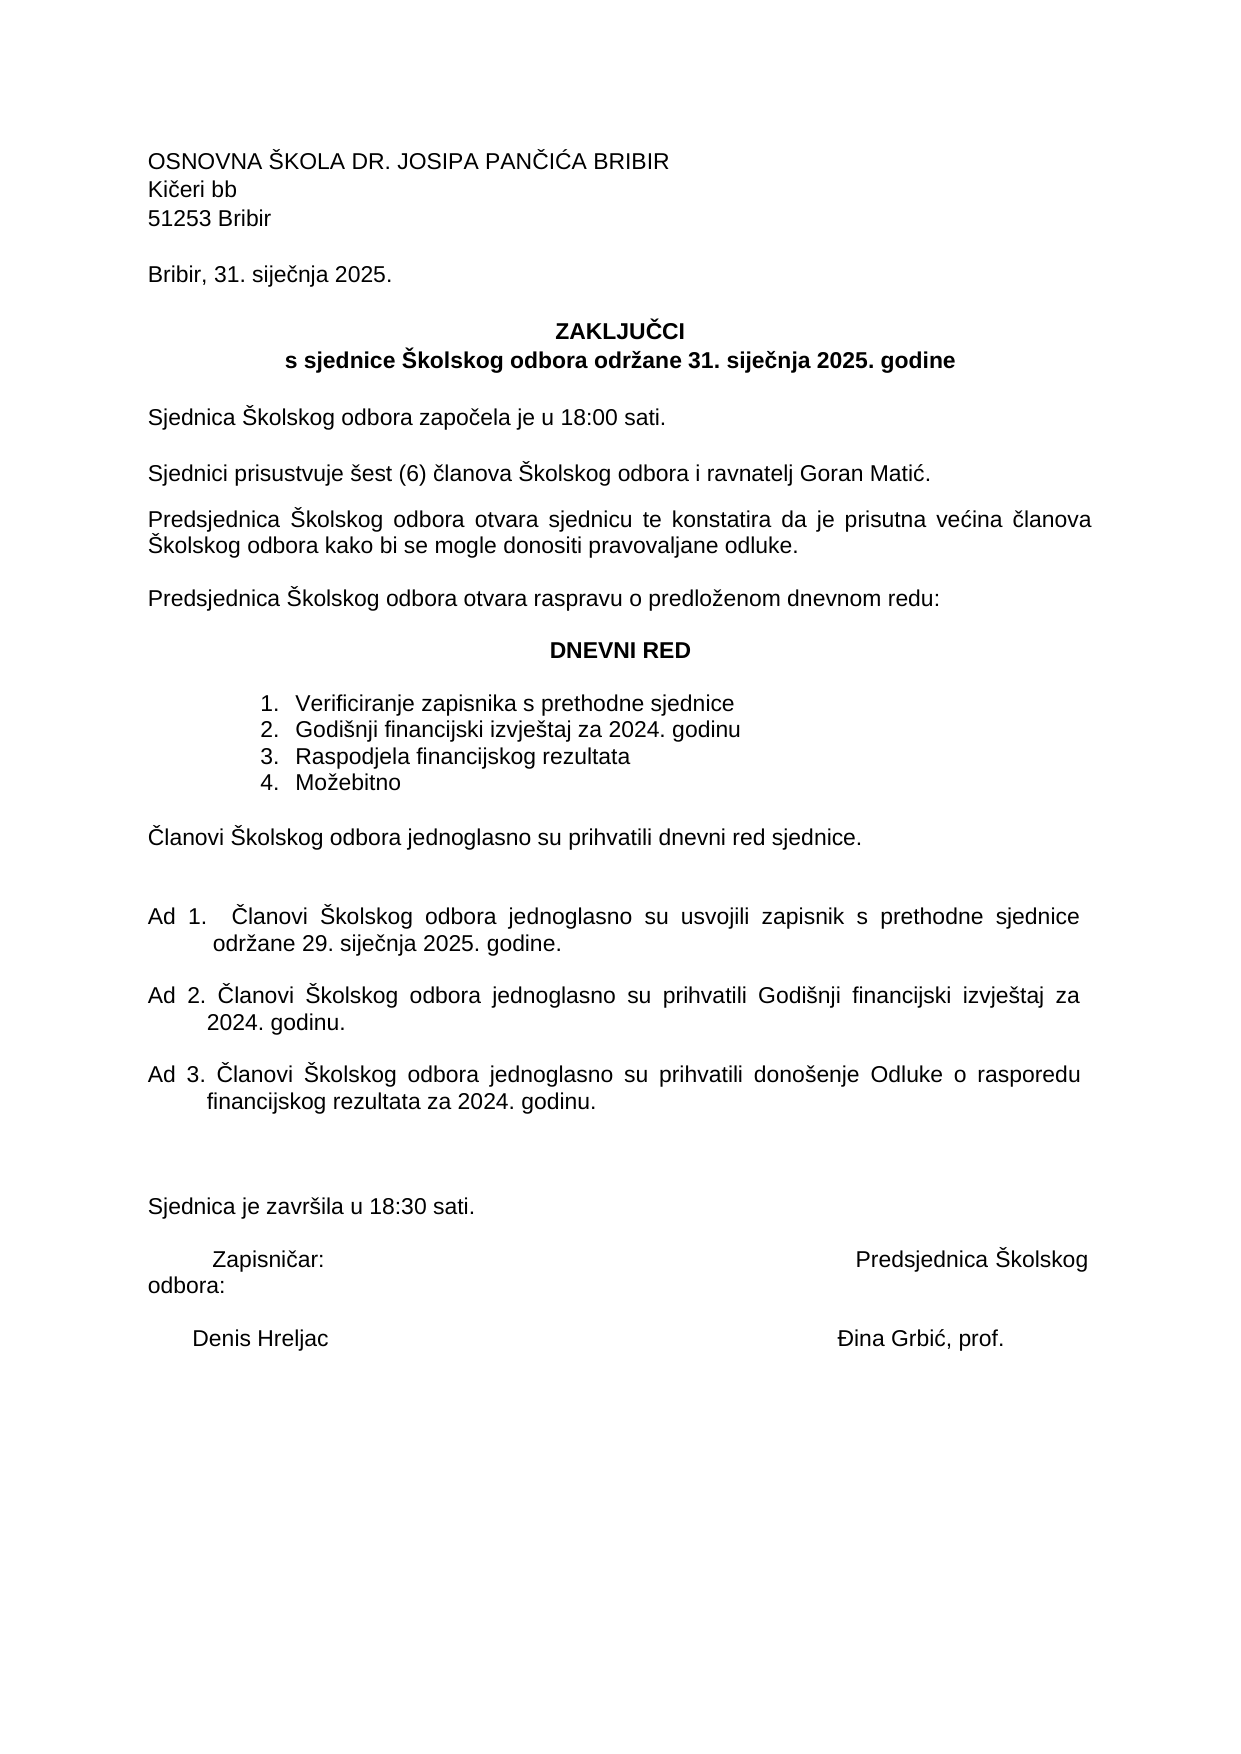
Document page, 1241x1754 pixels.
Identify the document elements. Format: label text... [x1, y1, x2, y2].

text Predsjednica Školskog odbora otvara raspravu o predloženom dnevnom redu: [148, 584, 1093, 611]
text Sjednici prisustvuje šest (6) članova Školskog odbora i ravnatelj Goran Matić. [148, 460, 1093, 487]
text 1. Verificiranje zapisnika s prethodne sjednice [260, 690, 1093, 716]
text Kičeri bb [148, 176, 1093, 202]
text 51253 Bribir [148, 204, 1093, 231]
text OSNOVNA ŠKOLA DR. JOSIPA PANČIĆA BRIBIR [148, 148, 1093, 174]
text s sjednice Školskog odbora održane 31. siječnja 2025. godine [148, 347, 1093, 373]
text Bribir, 31. siječnja 2025. [148, 261, 1093, 288]
text ZAKLJUČCI [148, 318, 1093, 344]
text Ad 3. Članovi Školskog odbora jednoglasno su prihvatili donošenje Odluke o rasporedu financijskog rezultata za 2024. godinu. [148, 1061, 1081, 1114]
text Denis Hreljac Đina Grbić, prof. [148, 1325, 1093, 1351]
text 3. Raspodjela financijskog rezultata [260, 743, 1093, 769]
text Članovi Školskog odbora jednoglasno su prihvatili dnevni red sjednice. [148, 824, 1093, 851]
text 4. Možebitno [260, 769, 1093, 795]
text Predsjednica Školskog odbora otvara sjednicu te konstatira da je prisutna većina članova Školskog odbora kako bi se mogle donositi pravovaljane odluke. [148, 506, 1093, 558]
text Sjednica je završila u 18:30 sati. [148, 1193, 1093, 1219]
text Ad 1. Članovi Školskog odbora jednoglasno su usvojili zapisnik s prethodne sjednice održane 29. siječnja 2025. godine. [148, 903, 1081, 956]
text Sjednica Školskog odbora započela je u 18:00 sati. [148, 403, 1093, 430]
text Zapisničar: Predsjednica Školskog odbora: [148, 1246, 1093, 1298]
text Ad 2. Članovi Školskog odbora jednoglasno su prihvatili Godišnji financijski izvještaj za 2024. godinu. [148, 982, 1081, 1035]
text 2. Godišnji financijski izvještaj za 2024. godinu [260, 716, 1093, 743]
text DNEVNI RED [148, 637, 1093, 664]
